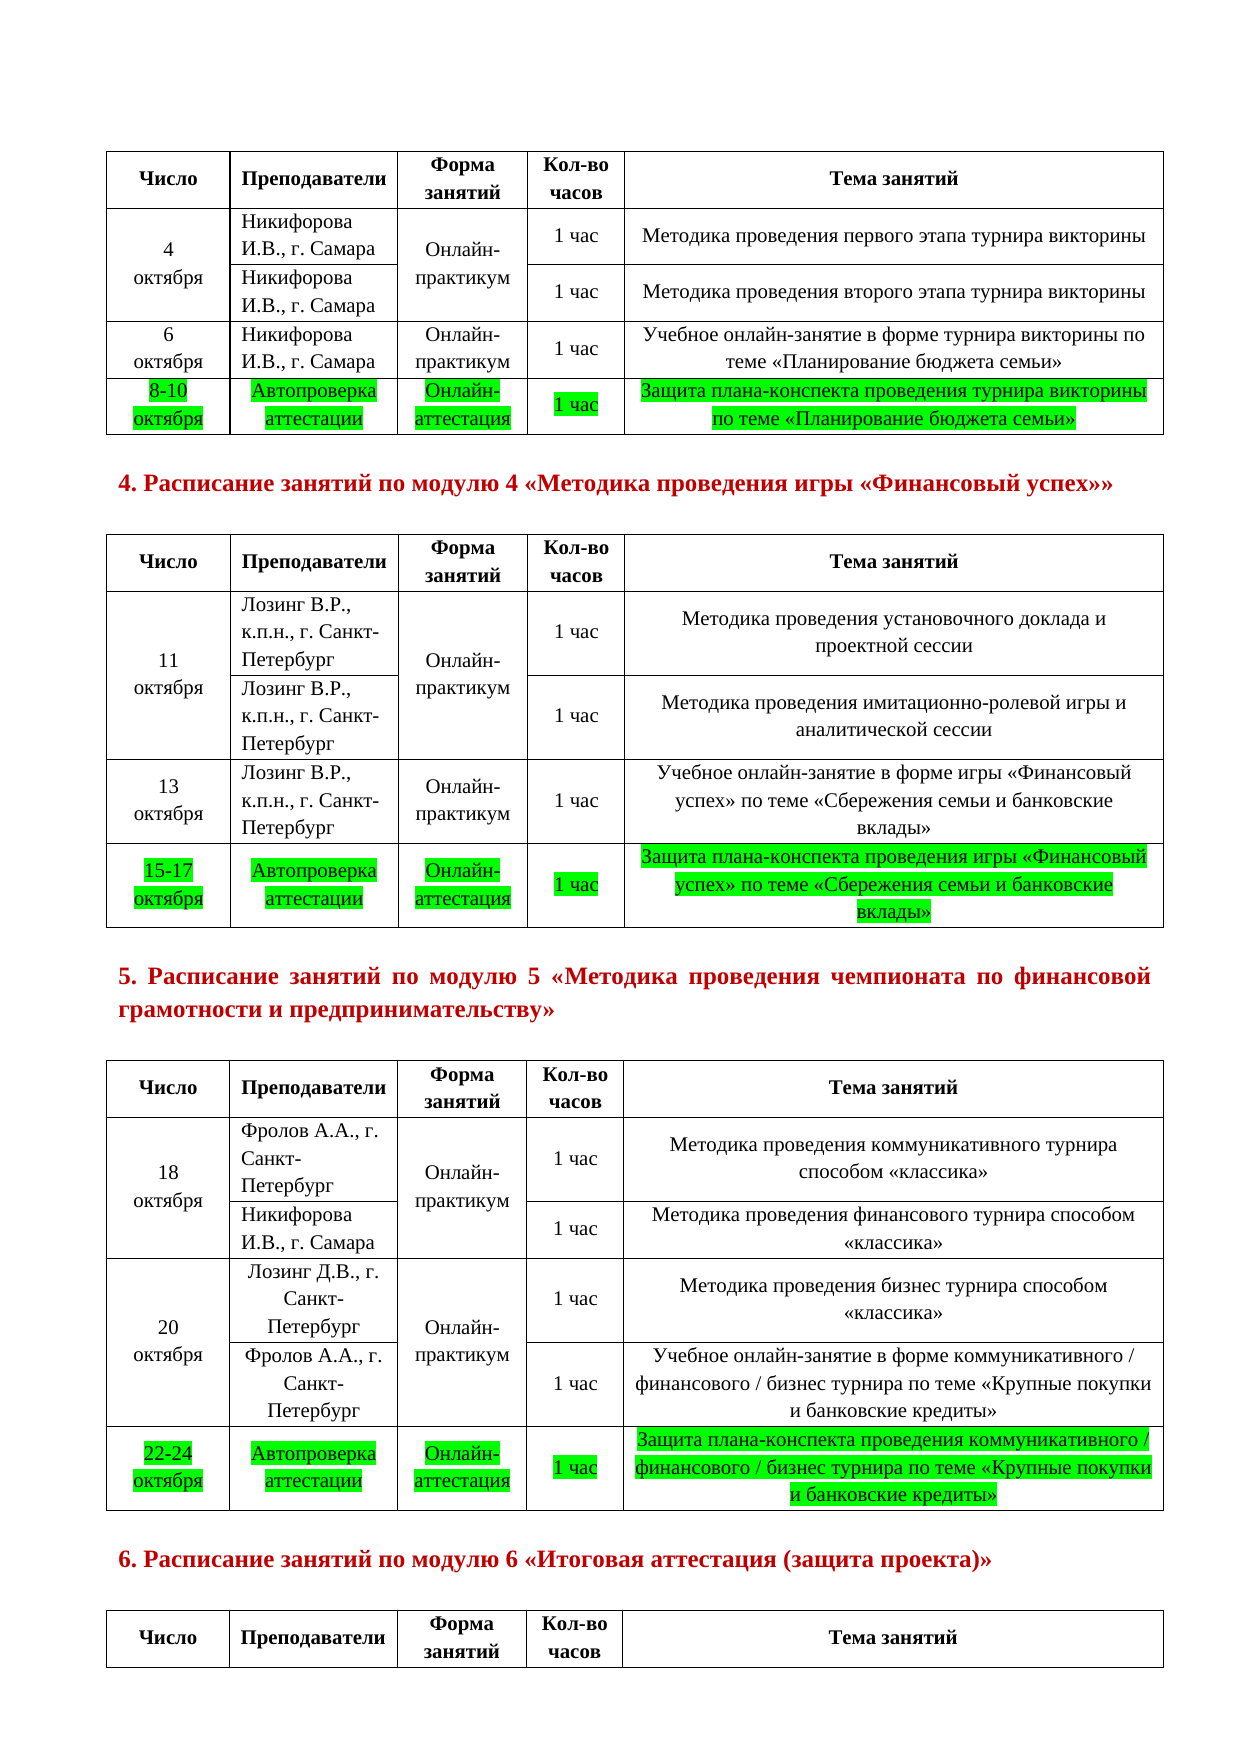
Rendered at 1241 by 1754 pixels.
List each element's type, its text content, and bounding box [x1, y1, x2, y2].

table_cell 1 час [527, 1427, 623, 1510]
text 5. Расписание занятий по модулю 5 «Методика проведения чемпионата по финансовой грамотности и предпринимательству» [118, 961, 1152, 1023]
table_cell Онлайн-практикум [398, 209, 527, 321]
table_cell 20 октября [107, 1259, 229, 1426]
table_cell Автопроверка аттестации [231, 844, 398, 927]
table_header Преподаватели [230, 1061, 397, 1117]
table_cell Онлайн-практикум [398, 1259, 526, 1426]
text 4. Расписание занятий по модулю 4 «Методика проведения игры «Финансовый успех»» [118, 468, 1152, 497]
table_cell Никифорова И.В., г. Самара [231, 265, 397, 321]
table_cell 1 час [527, 1259, 623, 1342]
table_cell Методика проведения финансового турнира способом «классика» [624, 1202, 1163, 1258]
table_cell 6 октября [107, 322, 229, 377]
table_cell Онлайн-аттестация [399, 844, 527, 927]
table_cell Методика проведения второго этапа турнира викторины [625, 265, 1163, 321]
table_cell Никифорова И.В., г. Самара [231, 322, 397, 377]
table_cell 1 час [528, 265, 624, 321]
table_cell Онлайн-практикум [398, 1118, 526, 1258]
table_header Тема занятий [625, 152, 1163, 208]
table_cell Автопроверка аттестации [231, 379, 397, 434]
table_cell 1 час [528, 592, 624, 675]
table_cell Лозинг Д.В., г. Санкт-Петербург [230, 1259, 397, 1342]
table_header Форма занятий [398, 152, 527, 208]
table_cell Учебное онлайн-занятие в форме игры «Финансовый успех» по теме «Сбережения семьи и банковские вклады» [625, 760, 1163, 843]
table_header Тема занятий [623, 1611, 1163, 1667]
table_header Кол-во часов [528, 152, 624, 208]
table_cell 1 час [527, 1343, 623, 1426]
table_cell Онлайн-практикум [399, 760, 527, 843]
table_cell 1 час [528, 322, 624, 377]
table_cell Лозинг В.Р., к.п.н., г. Санкт-Петербург [231, 760, 398, 843]
table_cell Методика проведения установочного доклада и проектной сессии [625, 592, 1163, 675]
table_header Форма занятий [398, 1611, 526, 1667]
table_cell 11 октября [107, 592, 230, 759]
table_cell Онлайн-аттестация [398, 1427, 526, 1510]
table_cell 1 час [528, 760, 624, 843]
table_header Число [107, 1611, 229, 1667]
table_cell Лозинг В.Р., к.п.н., г. Санкт-Петербург [231, 592, 398, 675]
table_cell Никифорова И.В., г. Самара [231, 209, 397, 264]
table_header Тема занятий [624, 1061, 1163, 1117]
table_cell Фролов А.А., г. Санкт-Петербург [230, 1343, 397, 1426]
table_header Кол-во часов [528, 535, 624, 591]
table_cell Методика проведения имитационно-ролевой игры и аналитической сессии [625, 676, 1163, 759]
table_cell 1 час [527, 1118, 623, 1201]
table_cell 1 час [528, 844, 624, 927]
table_cell 22-24 октября [107, 1427, 229, 1510]
table_cell Лозинг В.Р., к.п.н., г. Санкт-Петербург [231, 676, 398, 759]
table_cell Защита плана-конспекта проведения игры «Финансовый успех» по теме «Сбережения семьи и банковские вклады» [625, 844, 1163, 927]
table_cell Защита плана-конспекта проведения турнира викторины по теме «Планирование бюджета семьи» [625, 379, 1163, 434]
table_cell 1 час [528, 676, 624, 759]
table_cell 13 октября [107, 760, 230, 843]
table_cell Онлайн-практикум [399, 592, 527, 759]
table_cell 15-17 октября [107, 844, 230, 927]
table_cell Методика проведения коммуникативного турнира способом «классика» [624, 1118, 1163, 1201]
table_cell Методика проведения бизнес турнира способом «классика» [624, 1259, 1163, 1342]
table_header Форма занятий [398, 1061, 526, 1117]
table_cell Онлайн-аттестация [398, 379, 527, 434]
table_header Число [107, 535, 230, 591]
table_cell 8-10 октября [107, 379, 229, 434]
table_header Число [107, 152, 229, 208]
table_header Тема занятий [625, 535, 1163, 591]
table_cell Никифорова И.В., г. Самара [230, 1202, 397, 1258]
table_header Кол-во часов [527, 1611, 622, 1667]
table_cell Защита плана-конспекта проведения коммуникативного / финансового / бизнес турнира по теме «Крупные покупки и банковские кредиты» [624, 1427, 1163, 1510]
text 6. Расписание занятий по модулю 6 «Итоговая аттестация (защита проекта)» [118, 1544, 1152, 1573]
table_header Форма занятий [399, 535, 527, 591]
table_cell Онлайн-практикум [398, 322, 527, 377]
table_header Преподаватели [231, 152, 397, 208]
table_cell 18 октября [107, 1118, 229, 1258]
table_header Преподаватели [231, 535, 398, 591]
table_header Преподаватели [230, 1611, 397, 1667]
table_cell 1 час [527, 1202, 623, 1258]
table_header Кол-во часов [527, 1061, 623, 1117]
table_cell Методика проведения первого этапа турнира викторины [625, 209, 1163, 264]
table_cell 1 час [528, 379, 624, 434]
table_cell 4 октября [107, 209, 229, 321]
table_cell Учебное онлайн-занятие в форме коммуникативного / финансового / бизнес турнира по теме «Крупные покупки и банковские кредиты» [624, 1343, 1163, 1426]
table_cell Учебное онлайн-занятие в форме турнира викторины по теме «Планирование бюджета семьи» [625, 322, 1163, 377]
table_cell Автопроверка аттестации [230, 1427, 397, 1510]
table_header Число [107, 1061, 229, 1117]
table_cell 1 час [528, 209, 624, 264]
table_cell Фролов А.А., г. Санкт-Петербург [230, 1118, 397, 1201]
